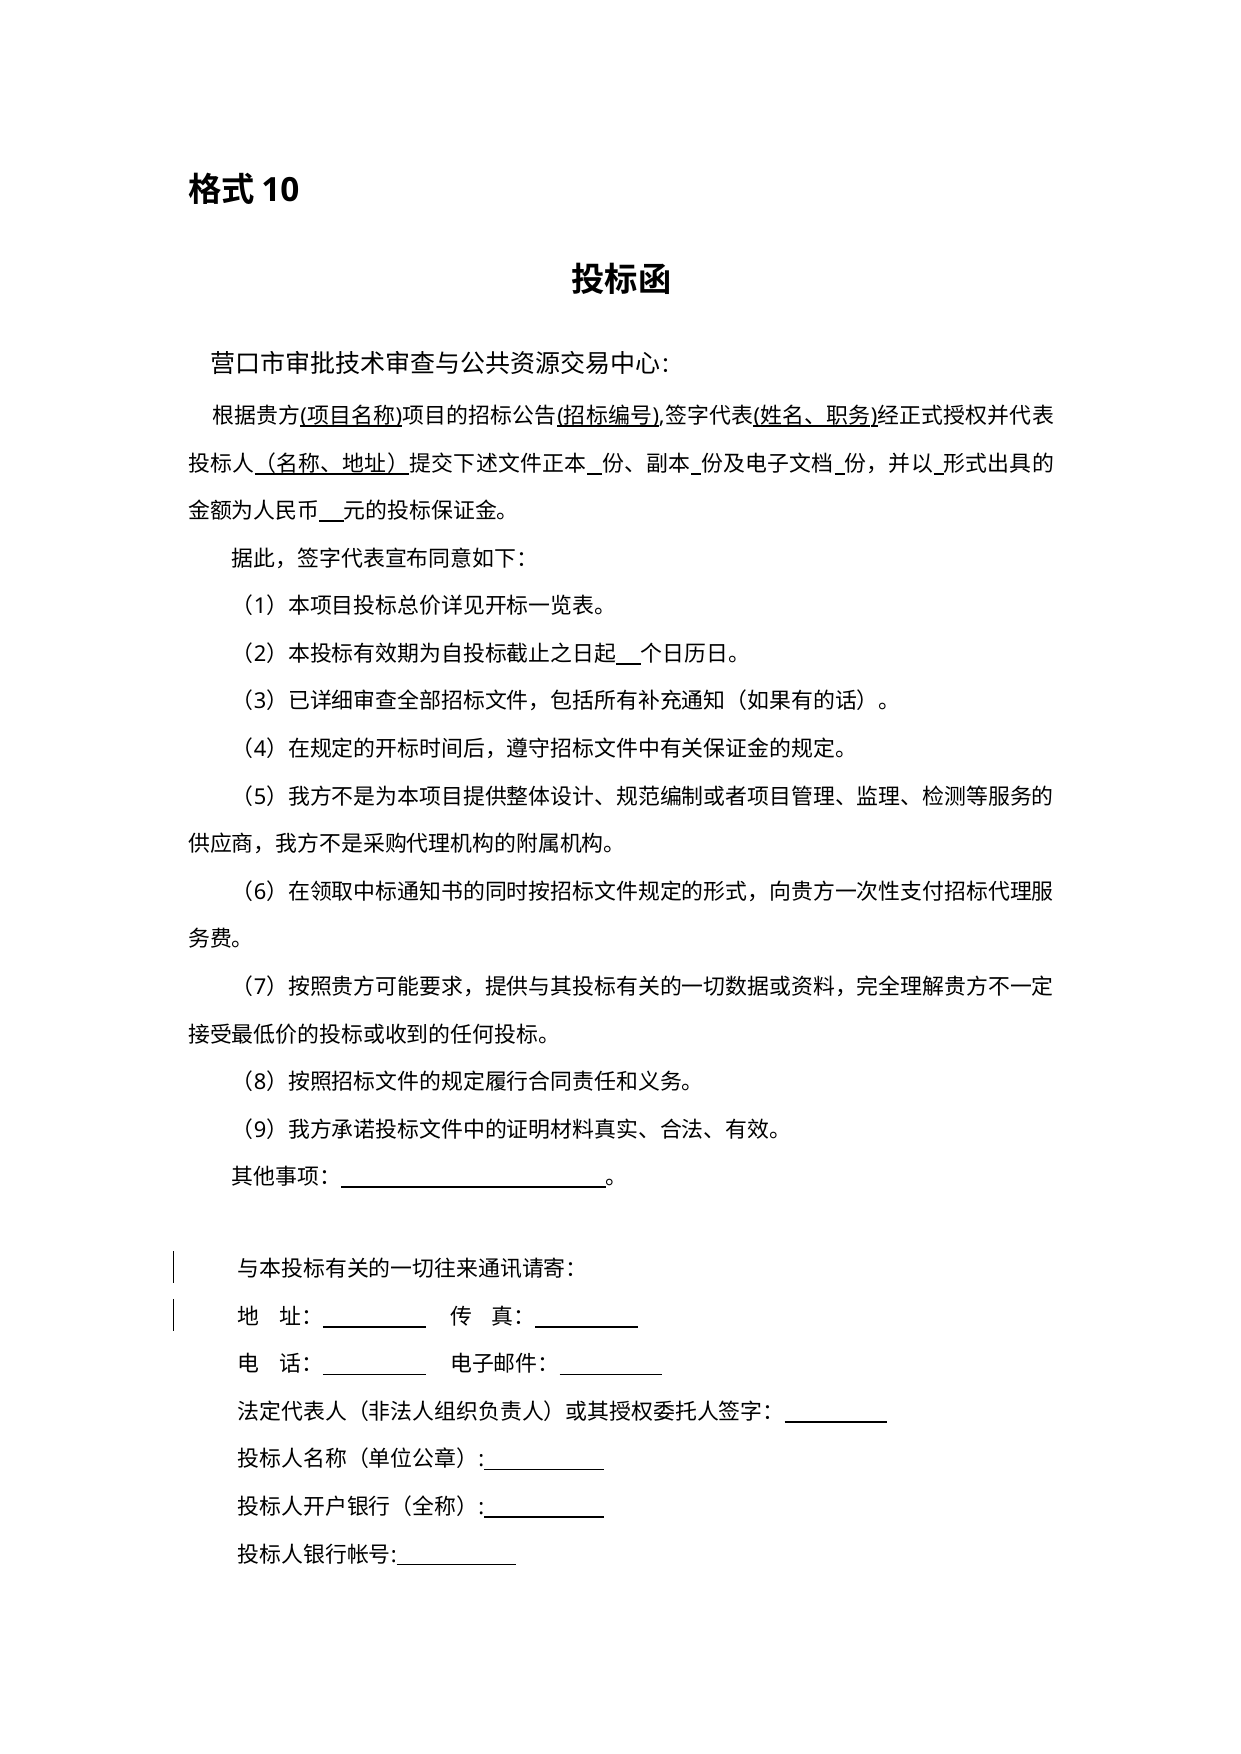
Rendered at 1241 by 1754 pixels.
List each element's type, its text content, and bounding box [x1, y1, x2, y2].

text （4）在规定的开标时间后，遵守招标文件中有关保证金的规定。 [188, 731, 1054, 763]
text 法定代表人（非法人组织负责人）或其授权委托人签字： [188, 1394, 1025, 1426]
text 投标人银行帐号: [188, 1537, 1025, 1568]
text （5）我方不是为本项目提供整体设计、规范编制或者项目管理、监理、检测等服务的供应商，我方不是采购代理机构的附属机构。 [188, 779, 1054, 858]
text 其他事项： 。 [188, 1159, 1054, 1191]
text 投标人开户银行（全称）: [188, 1489, 1025, 1521]
text （9）我方承诺投标文件中的证明材料真实、合法、有效。 [188, 1112, 1054, 1143]
text 投标函 [188, 244, 1054, 311]
text （6）在领取中标通知书的同时按招标文件规定的形式，向贵方一次性支付招标代理服务费。 [188, 874, 1054, 953]
text （8）按照招标文件的规定履行合同责任和义务。 [188, 1064, 1054, 1096]
list 本项目投标总价详见开标一览表。 [188, 588, 1054, 620]
text 地 址： 传 真： [188, 1299, 1054, 1331]
text 与本投标有关的一切往来通讯请寄： [188, 1251, 943, 1283]
list 本投标有效期为自投标截止之日起 个日历日。 [188, 636, 1054, 668]
subtitle 格式10 [188, 162, 1052, 211]
text ： [188, 344, 987, 380]
text 电 话： 电子邮件： [188, 1346, 1054, 1378]
text 投标人名称（单位公章）: [188, 1441, 1025, 1473]
text （7）按照贵方可能要求，提供与其投标有关的一切数据或资料，完全理解贵方不一定接受最低价的投标或收到的任何投标。 [188, 969, 1054, 1048]
text 据此，签字代表宣布同意如下： [188, 541, 1054, 572]
text 根据贵方(项目名称)项目的招标公告(招标编号),签字代表(姓名、职务)经正式授权并代表投标人（名称、地址）提交下述文件正本 份、副本 份及电子文档 份，并以 形式出具的金额为人民币 元的投标保证金。 [188, 398, 1054, 525]
text （3）已详细审查全部招标文件，包括所有补充通知（如果有的话）。 [188, 683, 1054, 715]
